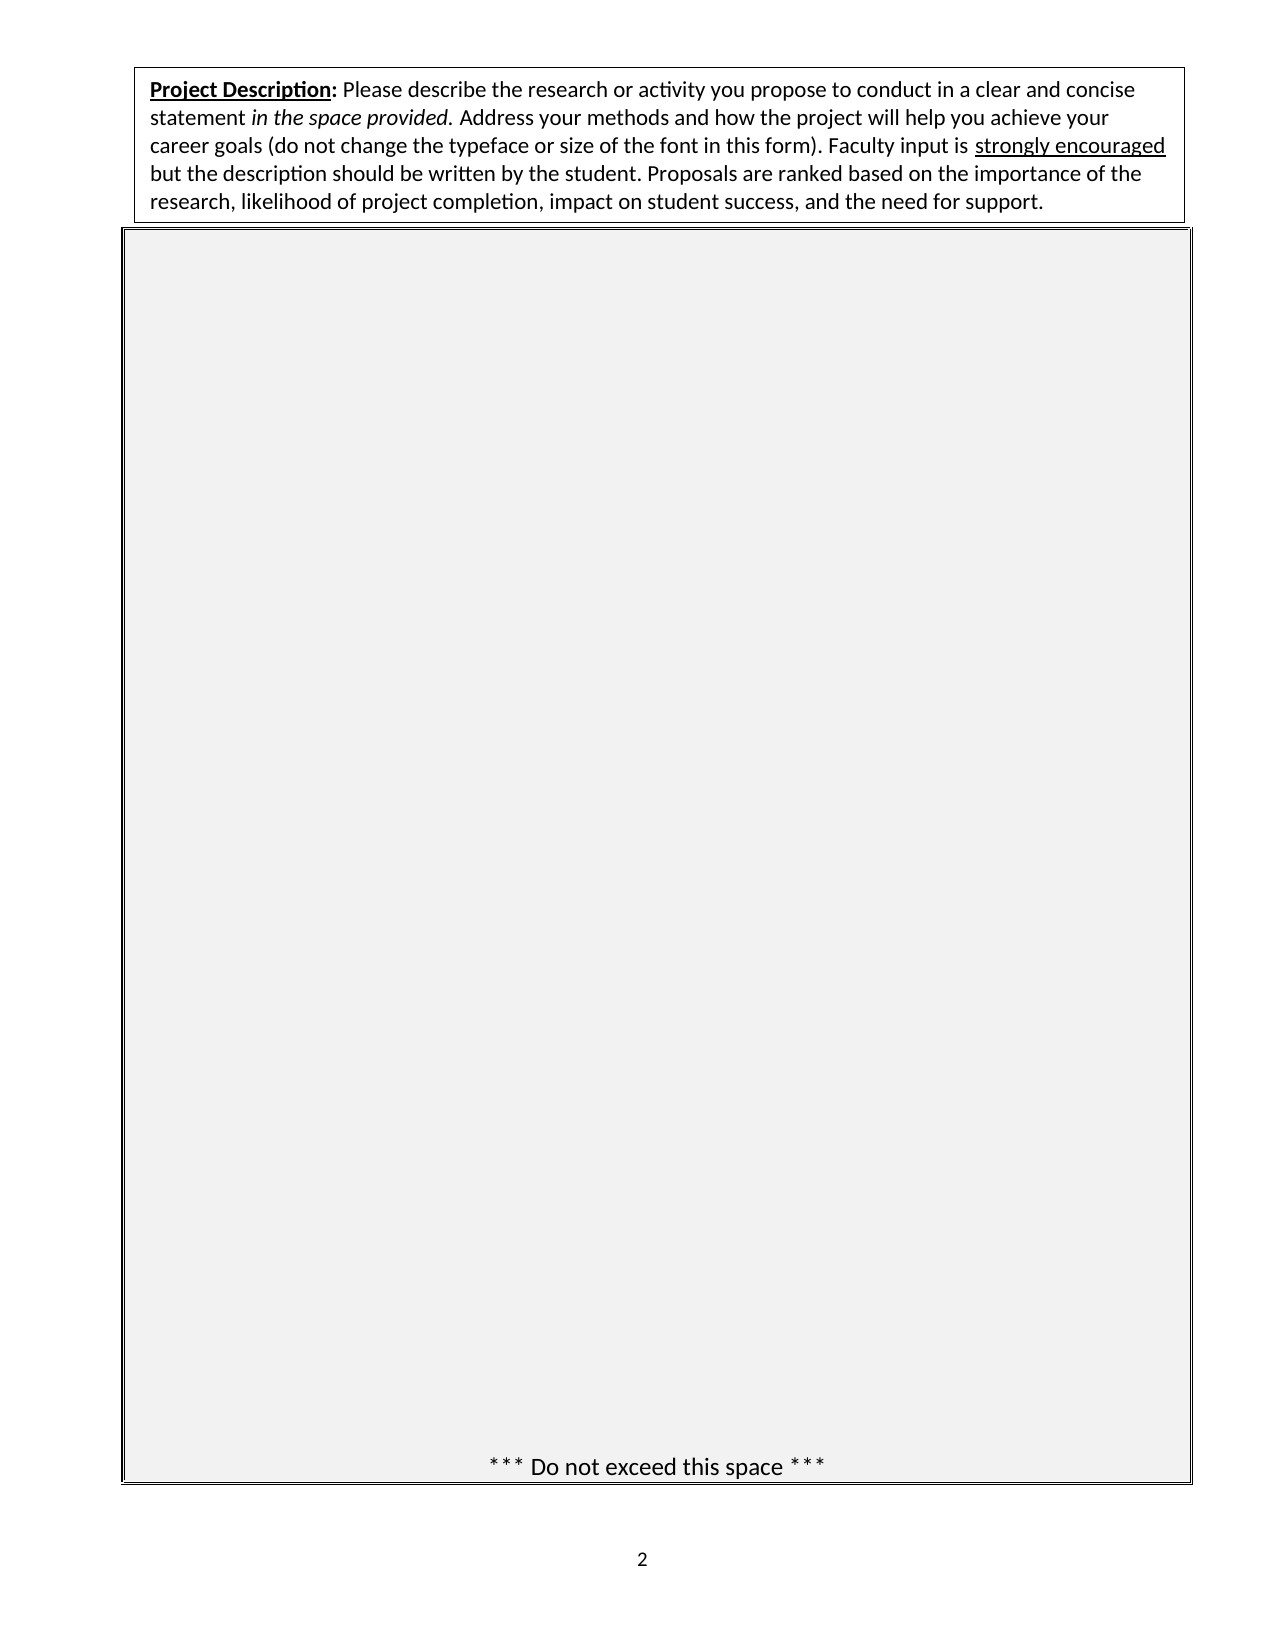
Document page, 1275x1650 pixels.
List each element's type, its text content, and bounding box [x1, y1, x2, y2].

table_header [123, 113, 1191, 227]
table_cell *** Do not exceed this space *** [123, 227, 1191, 1481]
